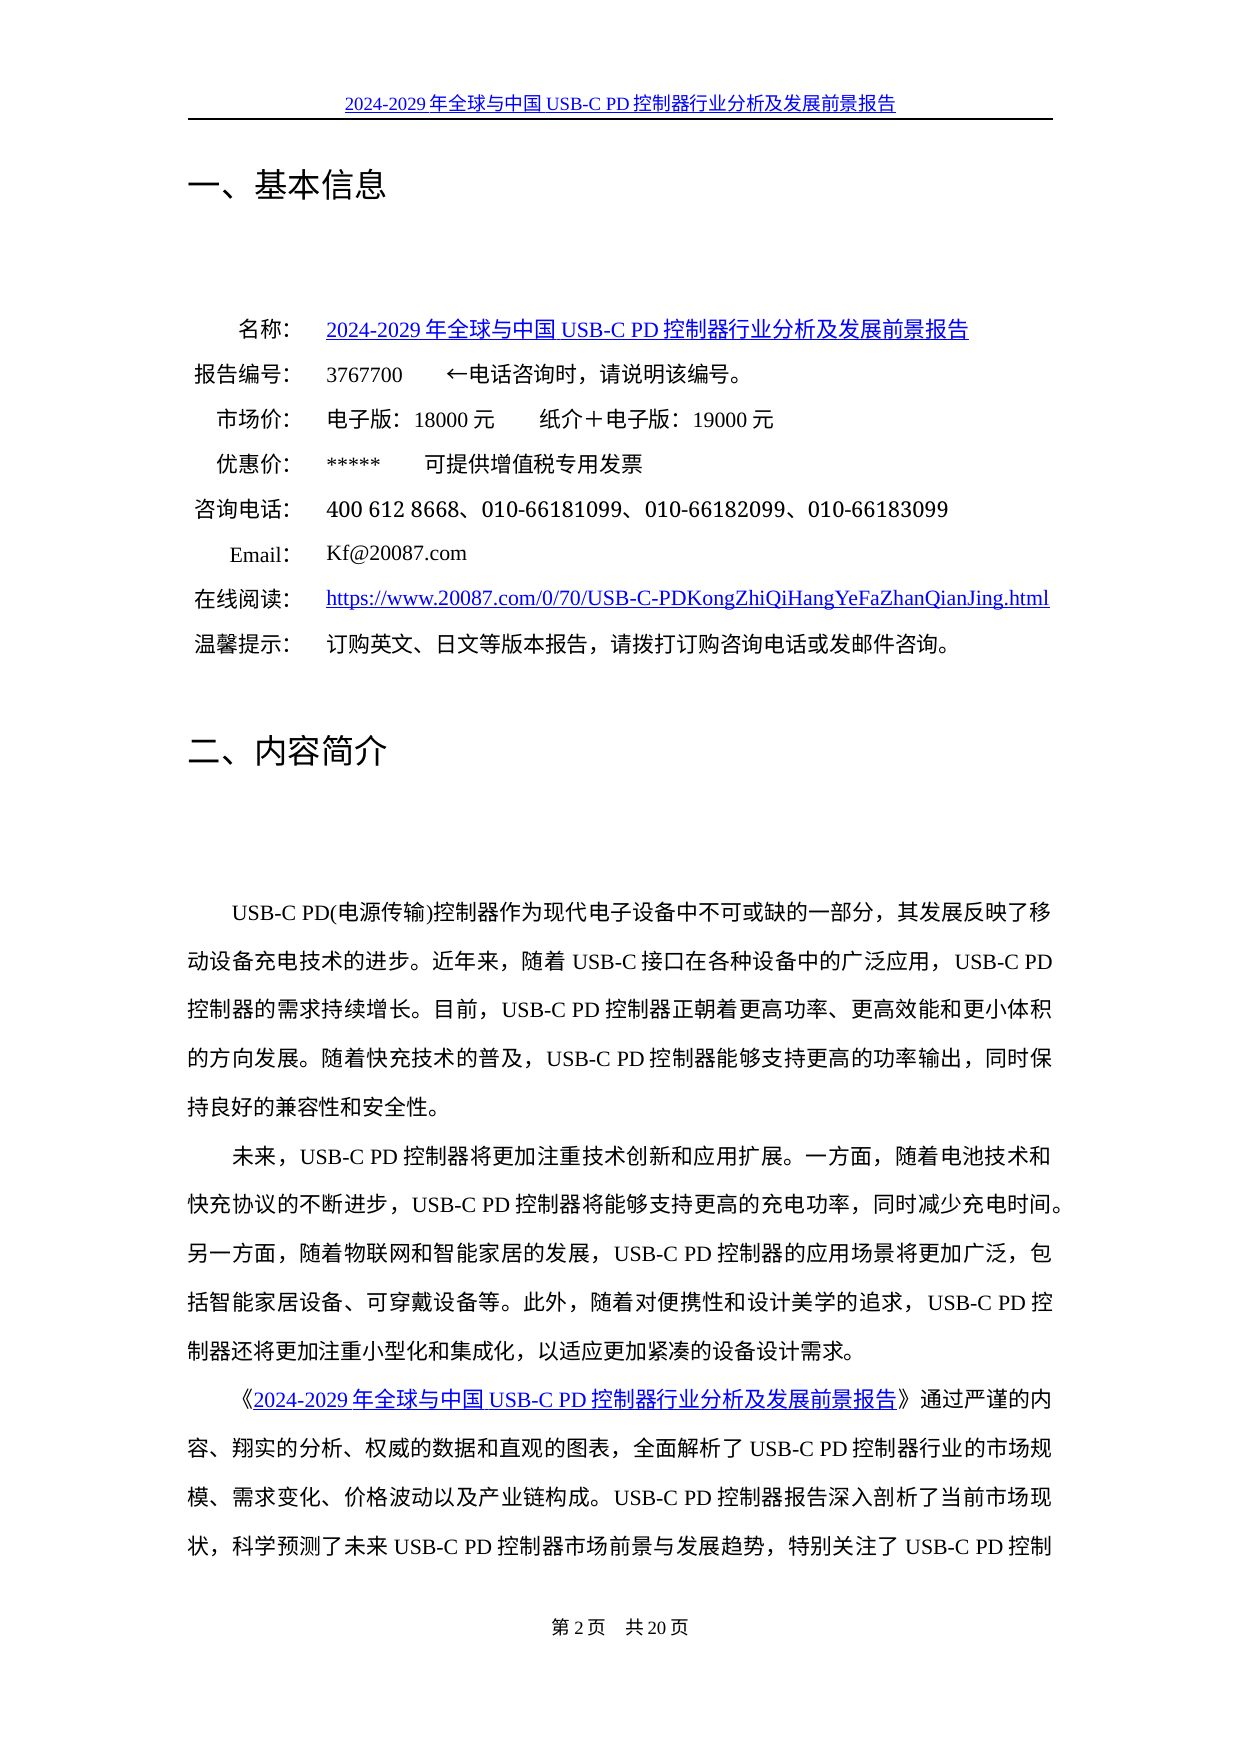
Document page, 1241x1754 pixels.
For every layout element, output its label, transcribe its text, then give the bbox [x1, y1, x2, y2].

table_cell 市场价： [167, 402, 315, 447]
table_cell 400 612 8668、010-66181099、010-66182099、010-66183099 [315, 492, 1073, 537]
table_cell 温馨提示： [167, 627, 315, 672]
table_cell [315, 582, 1073, 627]
title 一、基本信息 [187, 150, 1053, 215]
table_cell 3767700 ←电话咨询时，请说明该编号。 [315, 357, 1073, 402]
table_cell 订购英文、日文等版本报告，请拨打订购咨询电话或发邮件咨询。 [315, 627, 1073, 672]
table_cell Email： [167, 537, 315, 582]
table_cell 在线阅读： [167, 582, 315, 627]
table_header 名称： [167, 312, 315, 357]
table_header 2024-2029年全球与中国USB-C PD控制器行业分析及发展前景报告 [315, 312, 1073, 357]
table_cell ***** 可提供增值税专用发票 [315, 447, 1073, 492]
table_cell 咨询电话： [167, 492, 315, 537]
table_cell Kf@20087.com [315, 537, 1073, 582]
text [187, 894, 1053, 1561]
table_cell 优惠价： [167, 447, 315, 492]
table_cell 电子版：18000 元 纸介＋电子版：19000 元 [315, 402, 1073, 447]
table_cell 报告编号： [167, 357, 315, 402]
title 二、内容简介 [187, 717, 1053, 782]
